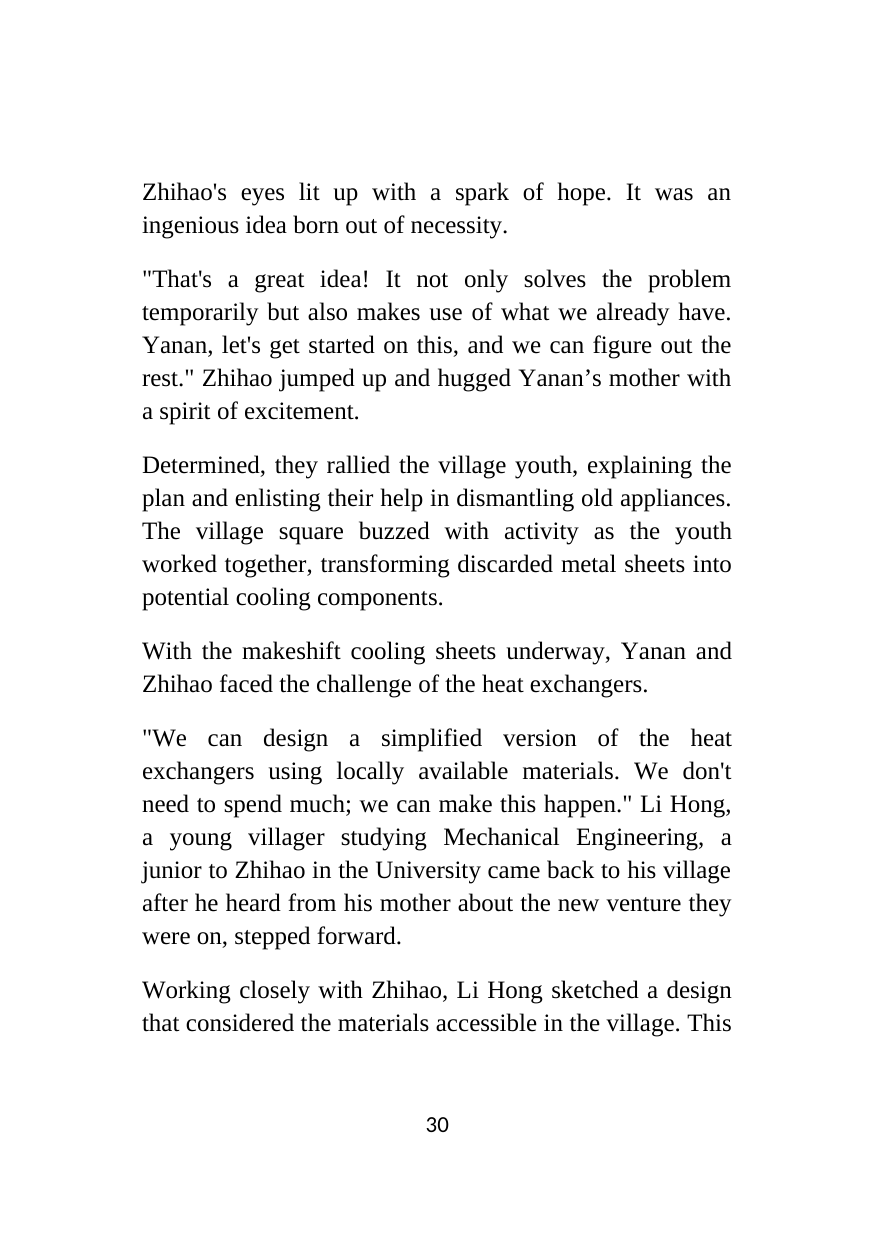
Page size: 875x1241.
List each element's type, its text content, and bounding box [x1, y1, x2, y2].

text With the makeshift cooling sheets underway, Yanan and Zhihao faced the challenge of the heat exchangers. [142, 636, 732, 698]
text "We can design a simplified version of the heat exchangers using locally available materials. We don't need to spend much; we can make this happen." Li Hong, a young villager studying Mechanical Engineering, a junior to Zhihao in the University came back to his village after he heard from his mother about the new venture they were on, stepped forward. [142, 723, 732, 950]
text Zhihao's eyes lit up with a spark of hope. It was an ingenious idea born out of necessity. [142, 177, 732, 239]
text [142, 975, 732, 1037]
text "That's a great idea! It not only solves the problem temporarily but also makes use of what we already have. Yanan, let's get started on this, and we can figure out the rest." Zhihao jumped up and hugged Yanan’s mother with a spirit of excitement. [142, 264, 732, 425]
text Determined, they rallied the village youth, explaining the plan and enlisting their help in dismantling old appliances. The village square buzzed with activity as the youth worked together, transforming discarded metal sheets into potential cooling components. [142, 450, 732, 611]
